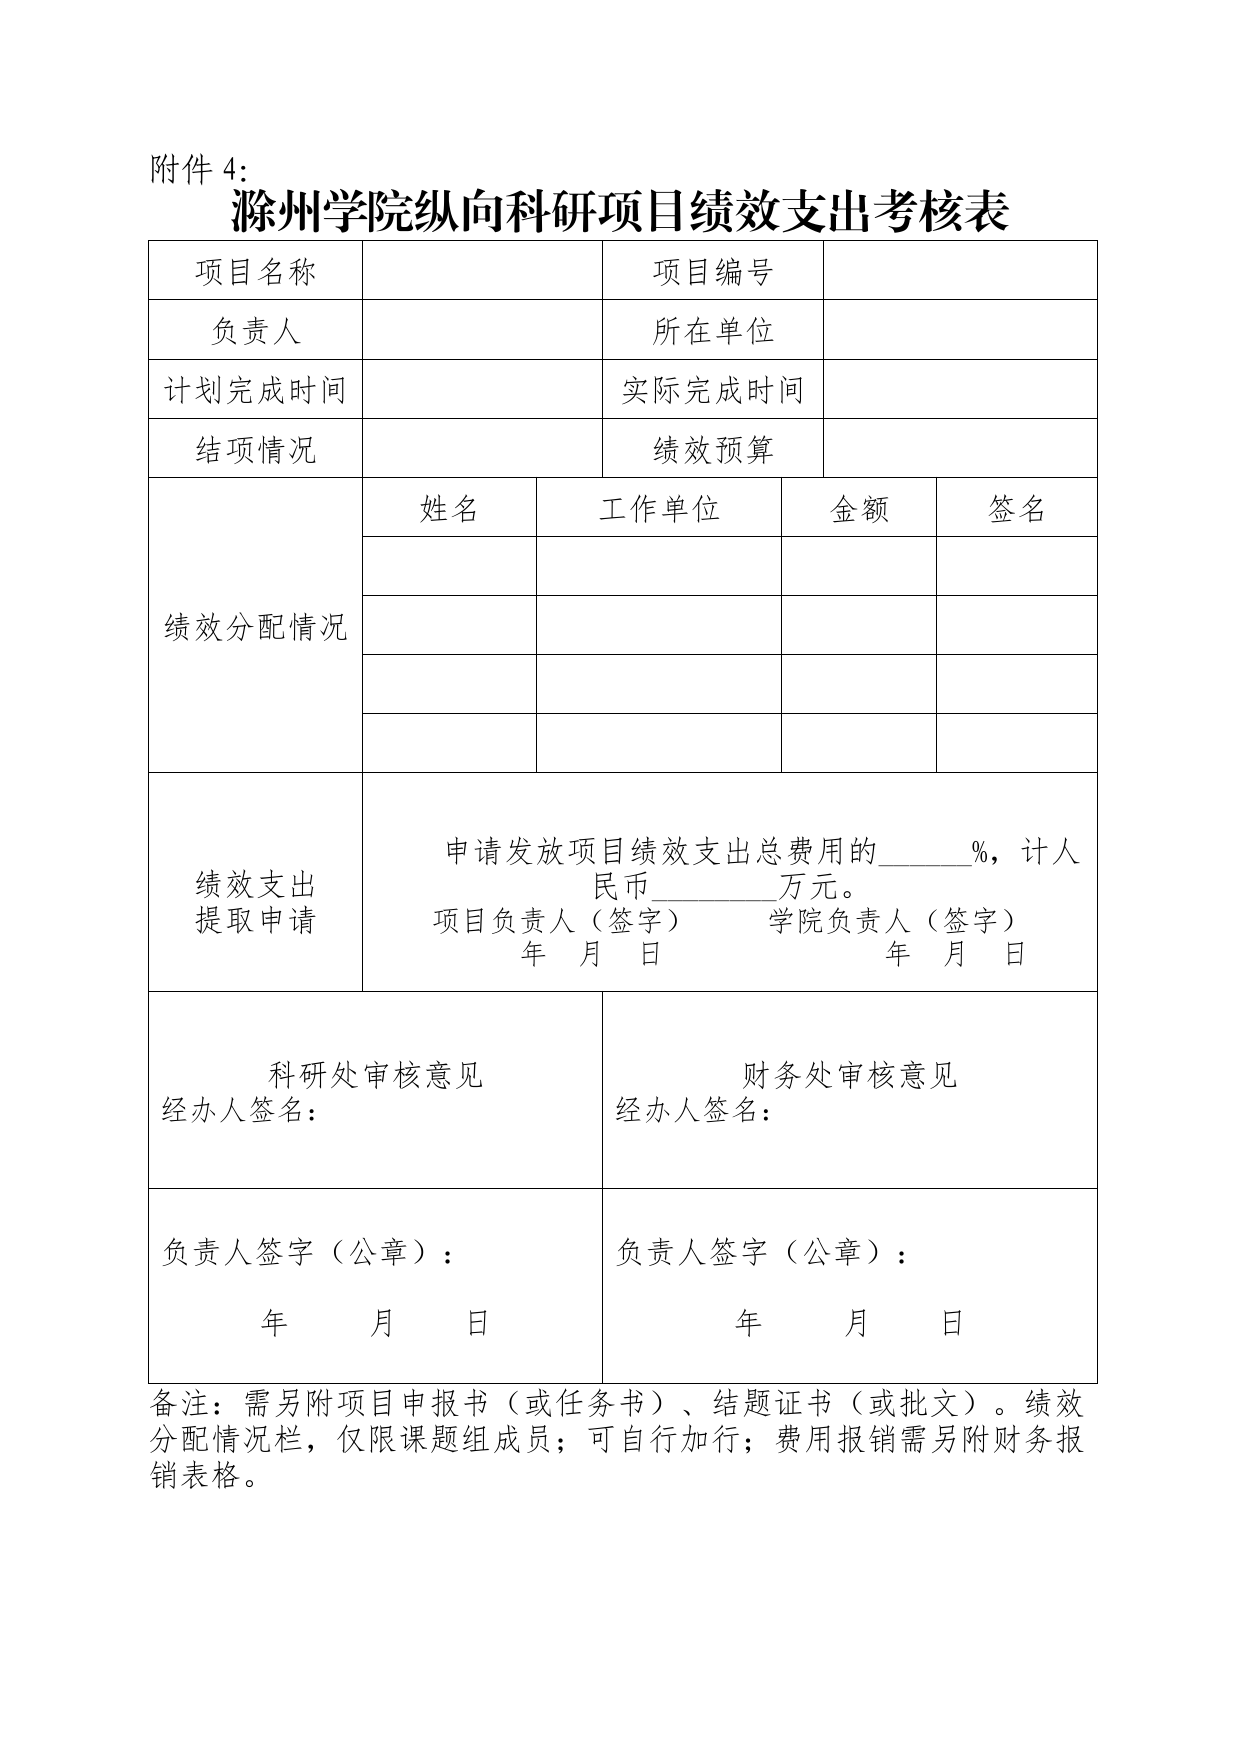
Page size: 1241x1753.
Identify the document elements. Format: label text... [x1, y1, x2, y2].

table_cell [363, 419, 602, 477]
table_cell 姓名 [363, 478, 536, 536]
table_cell 结项情况 [149, 419, 362, 477]
table_cell 申请发放项目绩效支出总费用的______%，计人民币________万元。 项目负责人（签字） 学院负责人（签字） 年 月 日 年 月 日 [363, 773, 1097, 991]
table_cell 金额 [782, 478, 936, 536]
table_cell [782, 537, 936, 595]
table_cell [363, 655, 536, 713]
table_cell [363, 537, 536, 595]
text 滁州学院纵向科研项目绩效支出考核表 [148, 186, 1092, 240]
table_cell 所在单位 [603, 300, 823, 358]
table_cell 绩效预算 [603, 419, 823, 477]
table_cell 负责人 [149, 300, 362, 358]
table_header [363, 241, 602, 299]
table_cell 负责人签字（公章）： 年 月 日 [149, 1189, 602, 1382]
text 备注：需另附项目申报书（或任务书）、结题证书（或批文）。绩效分配情况栏，仅限课题组成员；可自行加行；费用报销需另附财务报销表格。 [148, 1384, 1092, 1490]
table_cell [937, 655, 1097, 713]
table_cell 财务处审核意见 经办人签名： [603, 992, 1097, 1187]
table_cell 绩效支出 提取申请 [149, 773, 362, 991]
table_cell [937, 537, 1097, 595]
table_header 项目编号 [603, 241, 823, 299]
table_cell [824, 300, 1097, 358]
table_header 项目名称 [149, 241, 362, 299]
table_cell [363, 300, 602, 358]
table_cell [537, 596, 781, 654]
table_cell [537, 714, 781, 772]
table_cell 工作单位 [537, 478, 781, 536]
table_cell [824, 360, 1097, 417]
table_cell [537, 655, 781, 713]
table_cell [782, 596, 936, 654]
table_cell [782, 655, 936, 713]
table_cell [824, 419, 1097, 477]
table_cell [937, 596, 1097, 654]
table_cell 签名 [937, 478, 1097, 536]
table_cell [363, 596, 536, 654]
table_cell 负责人签字（公章）： 年 月 日 [603, 1189, 1097, 1382]
table_cell [937, 714, 1097, 772]
table_cell [363, 360, 602, 417]
table_header [824, 241, 1097, 299]
table_cell 计划完成时间 [149, 360, 362, 417]
table_cell [363, 714, 536, 772]
table_cell 绩效分配情况 [149, 478, 362, 772]
table_cell 科研处审核意见 经办人签名： [149, 992, 602, 1187]
table_cell 实际完成时间 [603, 360, 823, 417]
table_cell [782, 714, 936, 772]
text 附件4： [148, 148, 1092, 186]
table_cell [537, 537, 781, 595]
